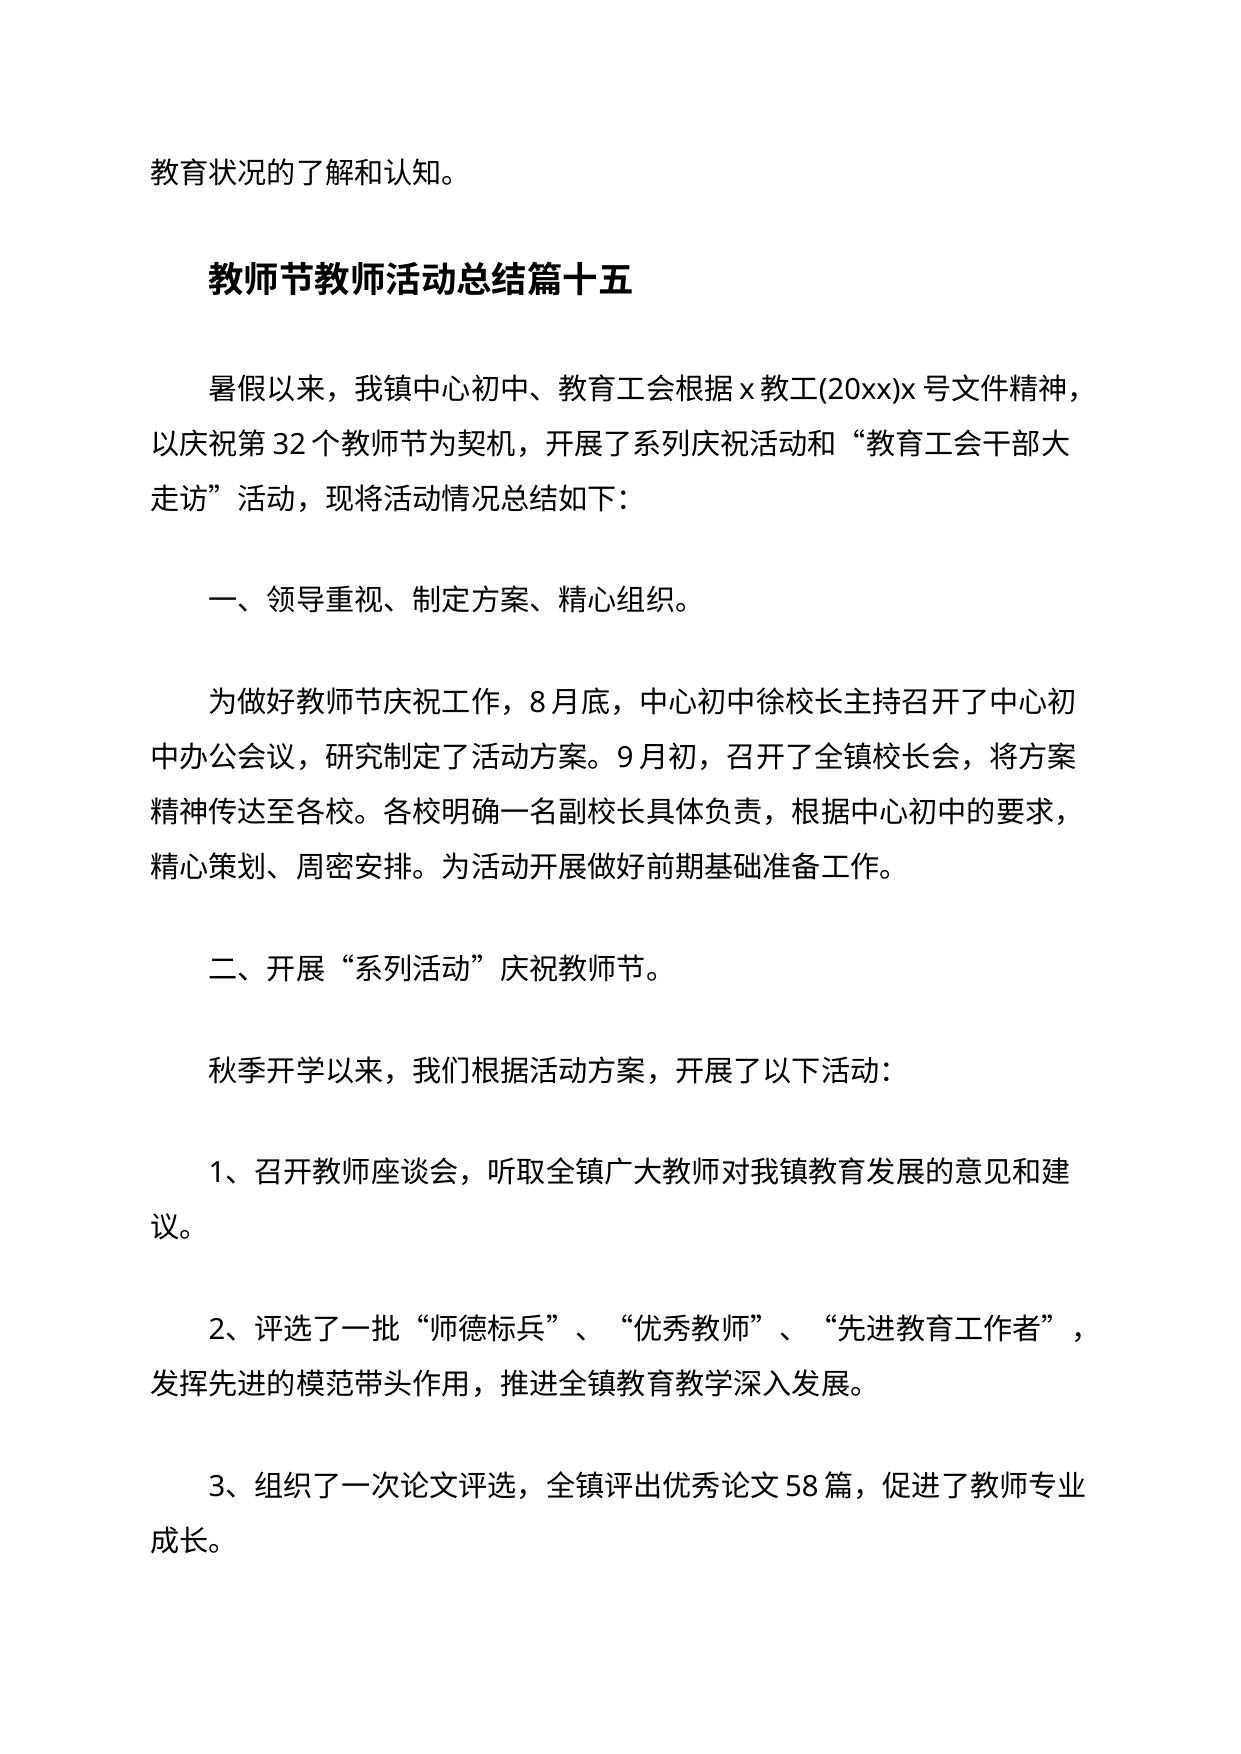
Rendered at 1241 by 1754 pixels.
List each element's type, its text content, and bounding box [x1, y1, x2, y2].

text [150, 150, 1090, 192]
text 秋季开学以来，我们根据活动方案，开展了以下活动： [150, 1047, 1090, 1089]
text 教师节教师活动总结篇十五 [150, 252, 1090, 303]
text 二、开展“系列活动”庆祝教师节。 [150, 945, 1090, 988]
text 一、领导重视、制定方案、精心组织。 [150, 577, 1090, 619]
text 3、组织了一次论文评选，全镇评出优秀论文58篇，促进了教师专业成长。 [150, 1462, 1090, 1560]
text 为做好教师节庆祝工作，8月底，中心初中徐校长主持召开了中心初中办公会议，研究制定了活动方案。9月初，召开了全镇校长会，将方案精神传达至各校。各校明确一名副校长具体负责，根据中心初中的要求，精心策划、周密安排。为活动开展做好前期基础准备工作。 [150, 679, 1090, 886]
text 1、召开教师座谈会，听取全镇广大教师对我镇教育发展的意见和建议。 [150, 1149, 1090, 1246]
text 2、评选了一批“师德标兵”、“优秀教师”、“先进教育工作者”，发挥先进的模范带头作用，推进全镇教育教学深入发展。 [150, 1306, 1090, 1403]
text 暑假以来，我镇中心初中、教育工会根据x教工(20xx)x号文件精神，以庆祝第32个教师节为契机，开展了系列庆祝活动和“教育工会干部大走访”活动，现将活动情况总结如下： [150, 365, 1090, 517]
